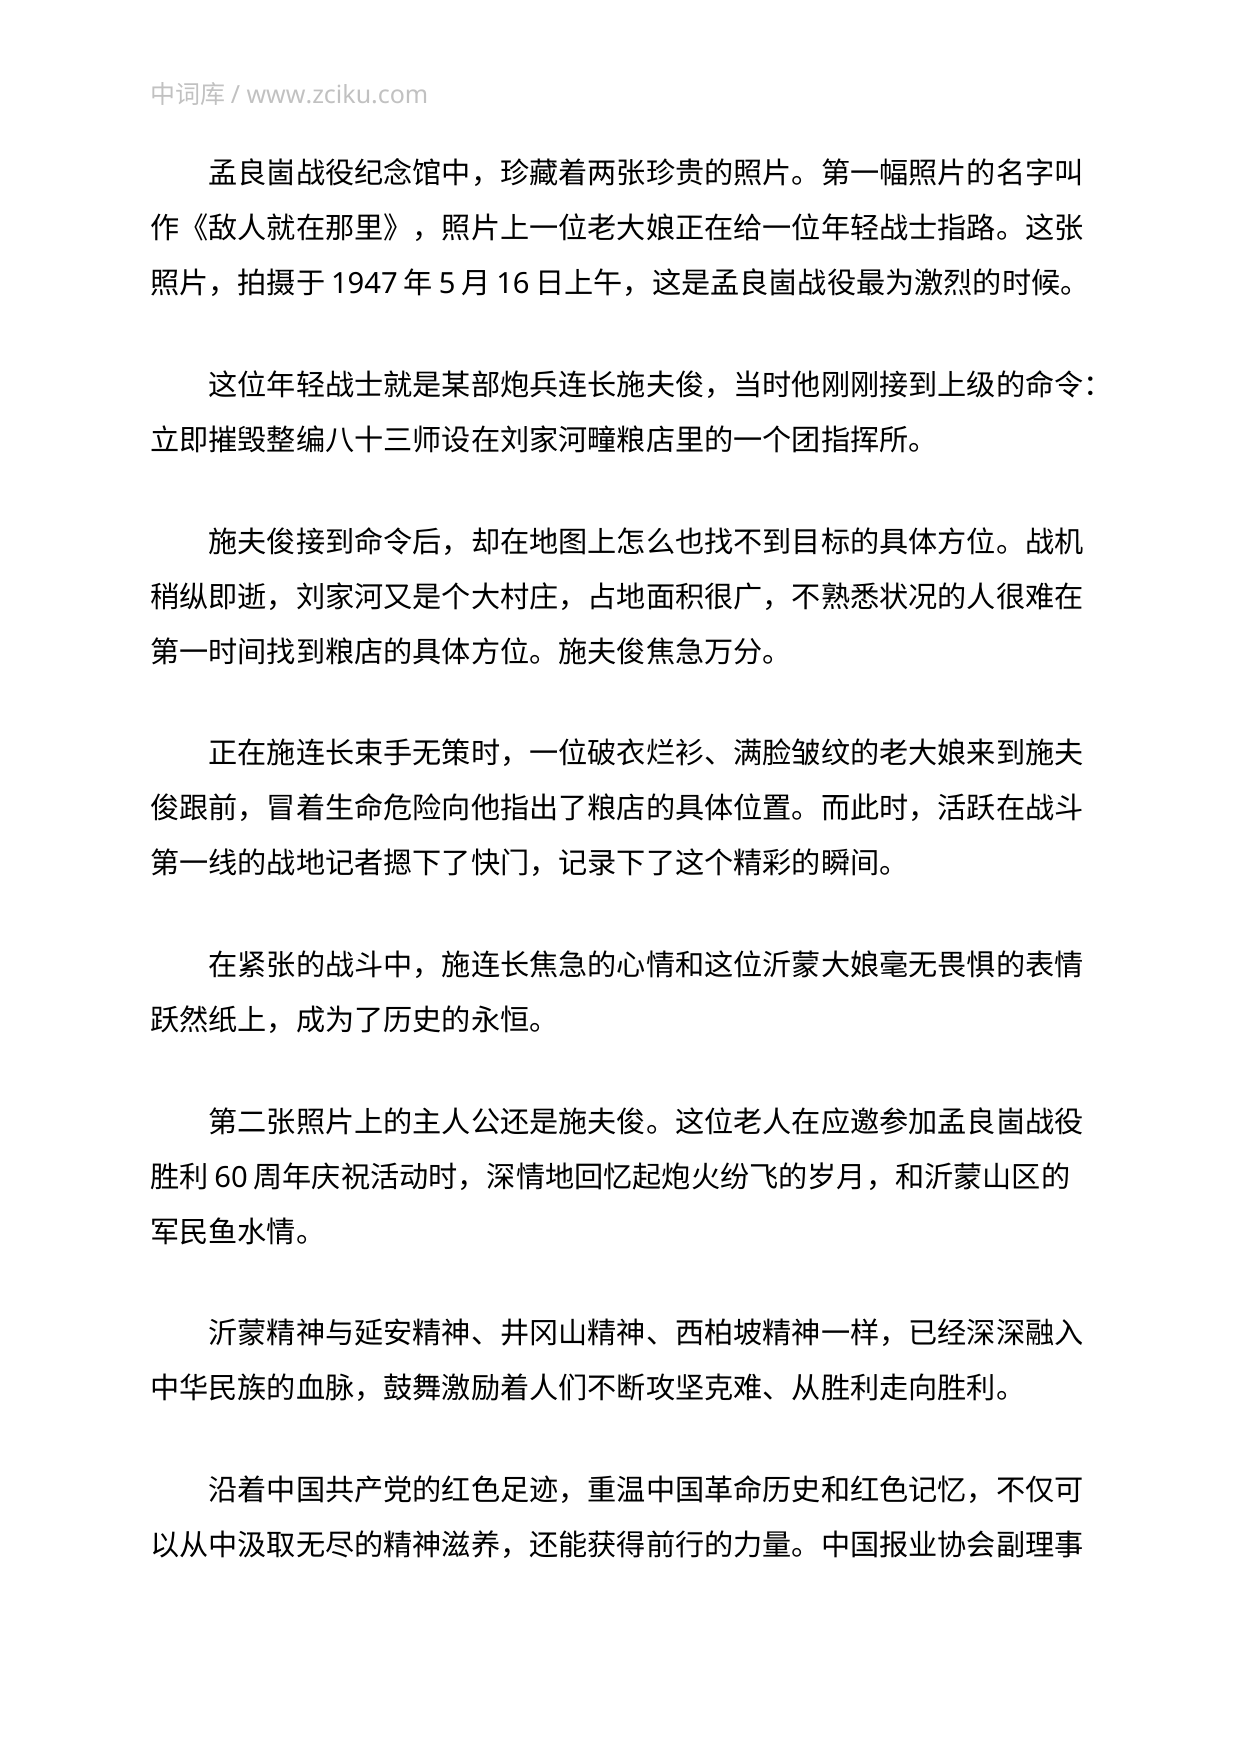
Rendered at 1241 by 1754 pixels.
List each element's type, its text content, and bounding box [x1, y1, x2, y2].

text 第二张照片上的主人公还是施夫俊。这位老人在应邀参加孟良崮战役胜利60周年庆祝活动时，深情地回忆起炮火纷飞的岁月，和沂蒙山区的军民鱼水情。 [150, 1098, 1090, 1250]
text 正在施连长束手无策时，一位破衣烂衫、满脸皱纹的老大娘来到施夫俊跟前，冒着生命危险向他指出了粮店的具体位置。而此时，活跃在战斗第一线的战地记者摁下了快门，记录下了这个精彩的瞬间。 [150, 730, 1090, 882]
text 这位年轻战士就是某部炮兵连长施夫俊，当时他刚刚接到上级的命令：立即摧毁整编八十三师设在刘家河疃粮店里的一个团指挥所。 [150, 362, 1090, 459]
text 沂蒙精神与延安精神、井冈山精神、西柏坡精神一样，已经深深融入中华民族的血脉，鼓舞激励着人们不断攻坚克难、从胜利走向胜利。 [150, 1310, 1090, 1407]
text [150, 1467, 1090, 1564]
text 在紧张的战斗中，施连长焦急的心情和这位沂蒙大娘毫无畏惧的表情跃然纸上，成为了历史的永恒。 [150, 942, 1090, 1039]
text 施夫俊接到命令后，却在地图上怎么也找不到目标的具体方位。战机稍纵即逝，刘家河又是个大村庄，占地面积很广，不熟悉状况的人很难在第一时间找到粮店的具体方位。施夫俊焦急万分。 [150, 518, 1090, 671]
text 孟良崮战役纪念馆中，珍藏着两张珍贵的照片。第一幅照片的名字叫作《敌人就在那里》，照片上一位老大娘正在给一位年轻战士指路。这张照片，拍摄于1947年5月16日上午，这是孟良崮战役最为激烈的时候。 [150, 150, 1090, 302]
